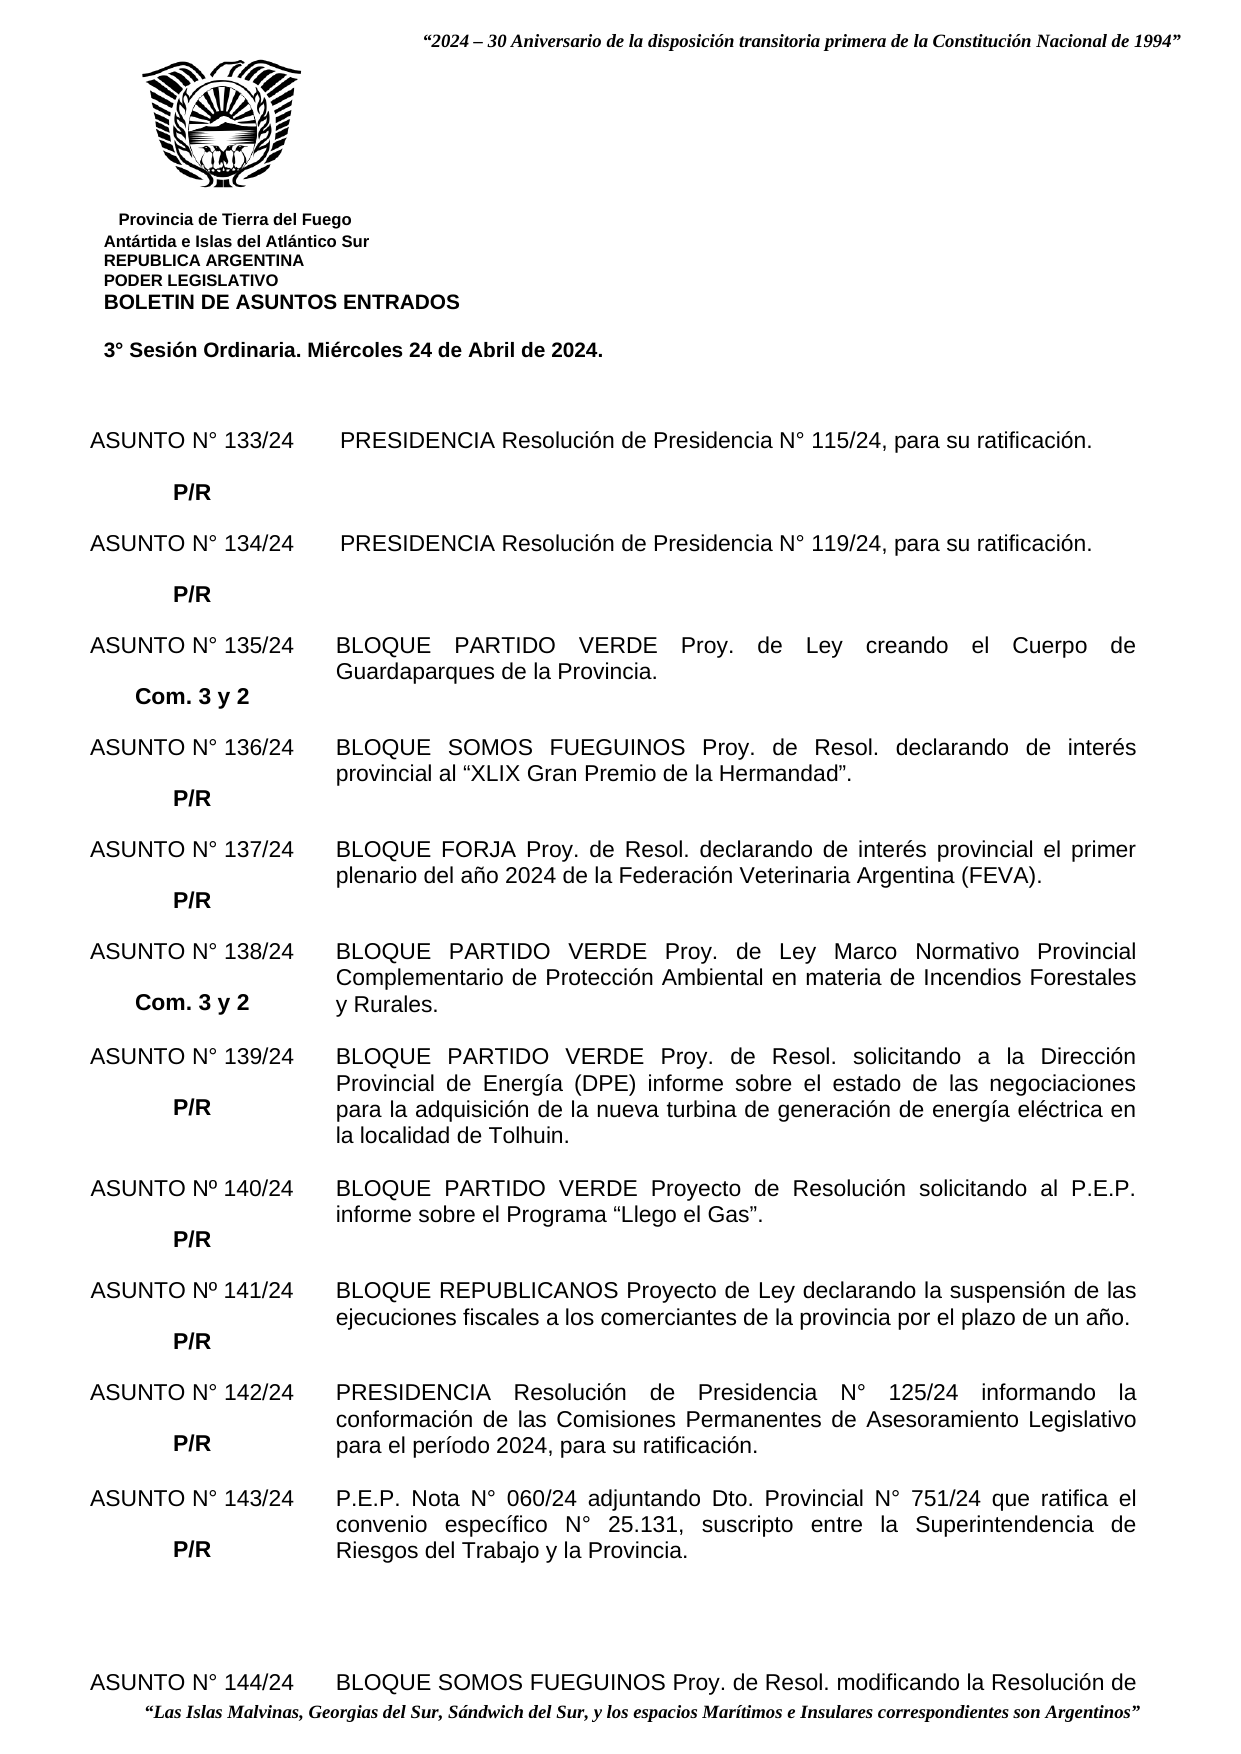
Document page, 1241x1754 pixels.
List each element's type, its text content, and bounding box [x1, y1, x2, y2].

table_cell ASUNTO N° 135/24 Com. 3 y 2 [59, 632, 325, 734]
table_cell BLOQUE FORJA Proy. de Resol. declarando de interés provincial el primer plenario del año 2024 de la Federación Veterinaria Argentina (FEVA). [325, 836, 1152, 938]
table_cell ASUNTO N° 136/24 P/R [59, 734, 325, 836]
picture [118, 54, 325, 206]
table_cell ASUNTO N° 144/24 Com. 1 [59, 1669, 325, 1696]
table_header ASUNTO N° 133/24 P/R [59, 428, 325, 529]
table_cell PRESIDENCIA Resolución de Presidencia N° 119/24, para su ratificación. [325, 530, 1152, 632]
table_cell ASUNTO Nº 140/24 P/R [59, 1175, 325, 1277]
table_cell BLOQUE SOMOS FUEGUINOS Proy. de Resol. declarando de interés provincial al “XLIX Gran Premio de la Hermandad”. [325, 734, 1152, 836]
table_cell ASUNTO Nº 141/24 P/R [59, 1277, 325, 1379]
table_cell BLOQUE PARTIDO VERDE Proy. de Ley Marco Normativo Provincial Complementario de Protección Ambiental en materia de Incendios Forestales y Rurales. [325, 938, 1152, 1043]
table_cell PRESIDENCIA Resolución de Presidencia N° 125/24 informando la conformación de las Comisiones Permanentes de Asesoramiento Legislativo para el período 2024, para su ratificación. [325, 1379, 1152, 1485]
table_cell ASUNTO N° 134/24 P/R [59, 530, 325, 632]
table_cell P.E.P. Nota N° 060/24 adjuntando Dto. Provincial N° 751/24 que ratifica el convenio específico N° 25.131, suscripto entre la Superintendencia de Riesgos del Trabajo y la Provincia. [325, 1485, 1152, 1669]
table_cell BLOQUE SOMOS FUEGUINOS Proy. de Resol. modificando la Resolución de Cámara N° 003/24. [325, 1669, 1152, 1696]
table_cell ASUNTO N° 142/24 P/R [59, 1379, 325, 1485]
table_header PRESIDENCIA Resolución de Presidencia N° 115/24, para su ratificación. [325, 428, 1152, 529]
table_cell BLOQUE PARTIDO VERDE Proyecto de Resolución solicitando al P.E.P. informe sobre el Programa “Llego el Gas”. [325, 1175, 1152, 1277]
table_cell ASUNTO N° 143/24 P/R [59, 1485, 325, 1669]
table_cell BLOQUE REPUBLICANOS Proyecto de Ley declarando la suspensión de las ejecuciones fiscales a los comerciantes de la provincia por el plazo de un año. [325, 1277, 1152, 1379]
text BOLETIN DE ASUNTOS ENTRADOS [103, 289, 1181, 313]
table_cell ASUNTO N° 137/24 P/R [59, 836, 325, 938]
table_cell BLOQUE PARTIDO VERDE Proy. de Ley creando el Cuerpo de Guardaparques de la Provincia. [325, 632, 1152, 734]
text 3° Sesión Ordinaria. Miércoles 24 de Abril de 2024. [103, 338, 1181, 362]
table_cell BLOQUE PARTIDO VERDE Proy. de Resol. solicitando a la Dirección Provincial de Energía (DPE) informe sobre el estado de las negociaciones para la adquisición de la nueva turbina de generación de energía eléctrica en la localidad de Tolhuin. [325, 1043, 1152, 1175]
table_cell ASUNTO N° 139/24 P/R [59, 1043, 325, 1175]
table_cell ASUNTO N° 138/24 Com. 3 y 2 [59, 938, 325, 1043]
